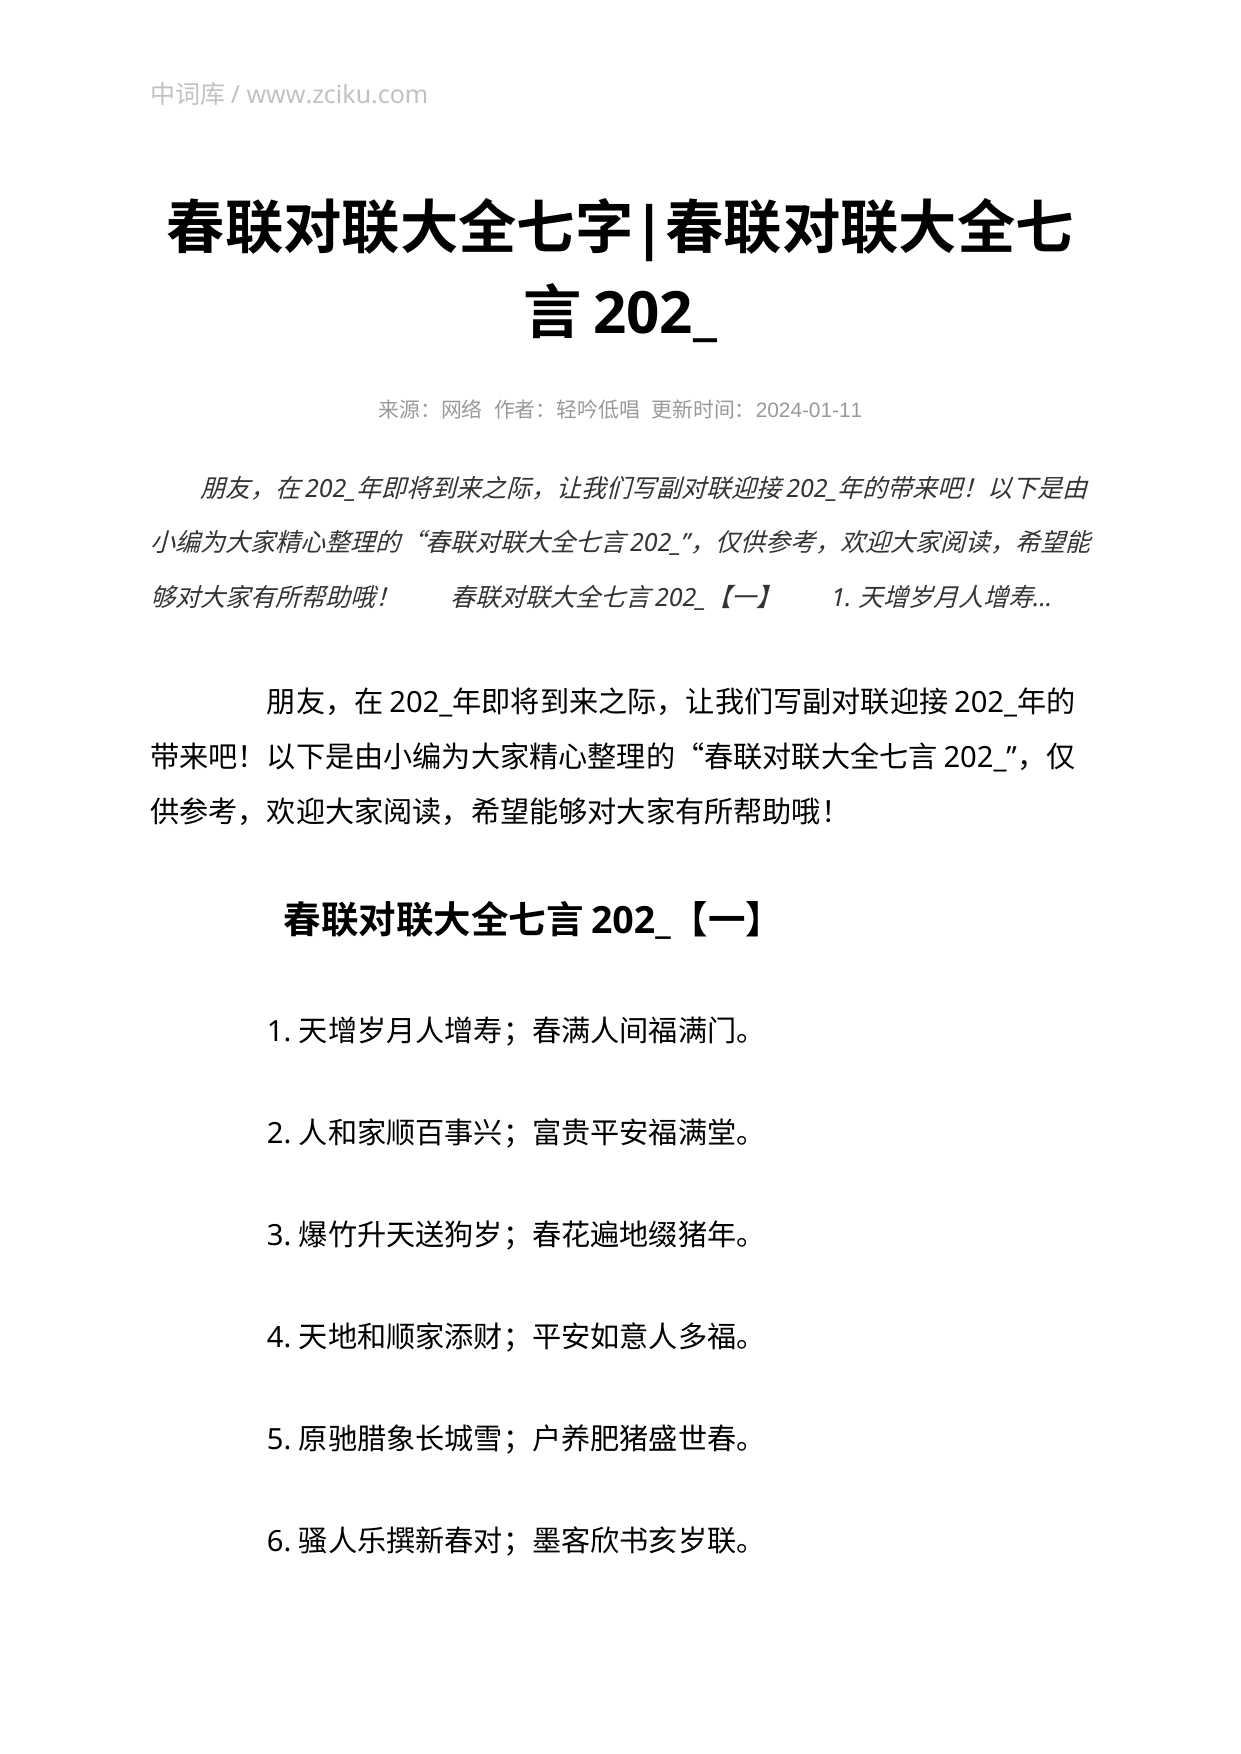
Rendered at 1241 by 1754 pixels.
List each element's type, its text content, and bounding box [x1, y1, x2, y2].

text 1. 天增岁月人增寿；春满人间福满门。 [150, 1008, 1090, 1050]
text 朋友，在202_年即将到来之际，让我们写副对联迎接202_年的带来吧！以下是由小编为大家精心整理的“春联对联大全七言202_”，仅供参考，欢迎大家阅读，希望能够对大家有所帮助哦！ 春联对联大全七言202_【一】 1. 天增岁月人增寿... [150, 468, 1090, 613]
text 5. 原驰腊象长城雪；户养肥猪盛世春。 [150, 1416, 1090, 1458]
text 2. 人和家顺百事兴；富贵平安福满堂。 [150, 1110, 1090, 1152]
text 来源：网络 作者：轻吟低唱 更新时间：2024-01-11 [150, 398, 1090, 422]
text 3. 爆竹升天送狗岁；春花遍地缀猪年。 [150, 1212, 1090, 1254]
text 春联对联大全七言202_【一】 [150, 890, 1090, 945]
subtitle 春联对联大全七字|春联对联大全七言202_ [150, 181, 1090, 351]
text 朋友，在202_年即将到来之际，让我们写副对联迎接202_年的带来吧！以下是由小编为大家精心整理的“春联对联大全七言202_”，仅供参考，欢迎大家阅读，希望能够对大家有所帮助哦！ [150, 678, 1090, 831]
text 6. 骚人乐撰新春对；墨客欣书亥岁联。 [150, 1518, 1090, 1560]
text 4. 天地和顺家添财；平安如意人多福。 [150, 1314, 1090, 1356]
